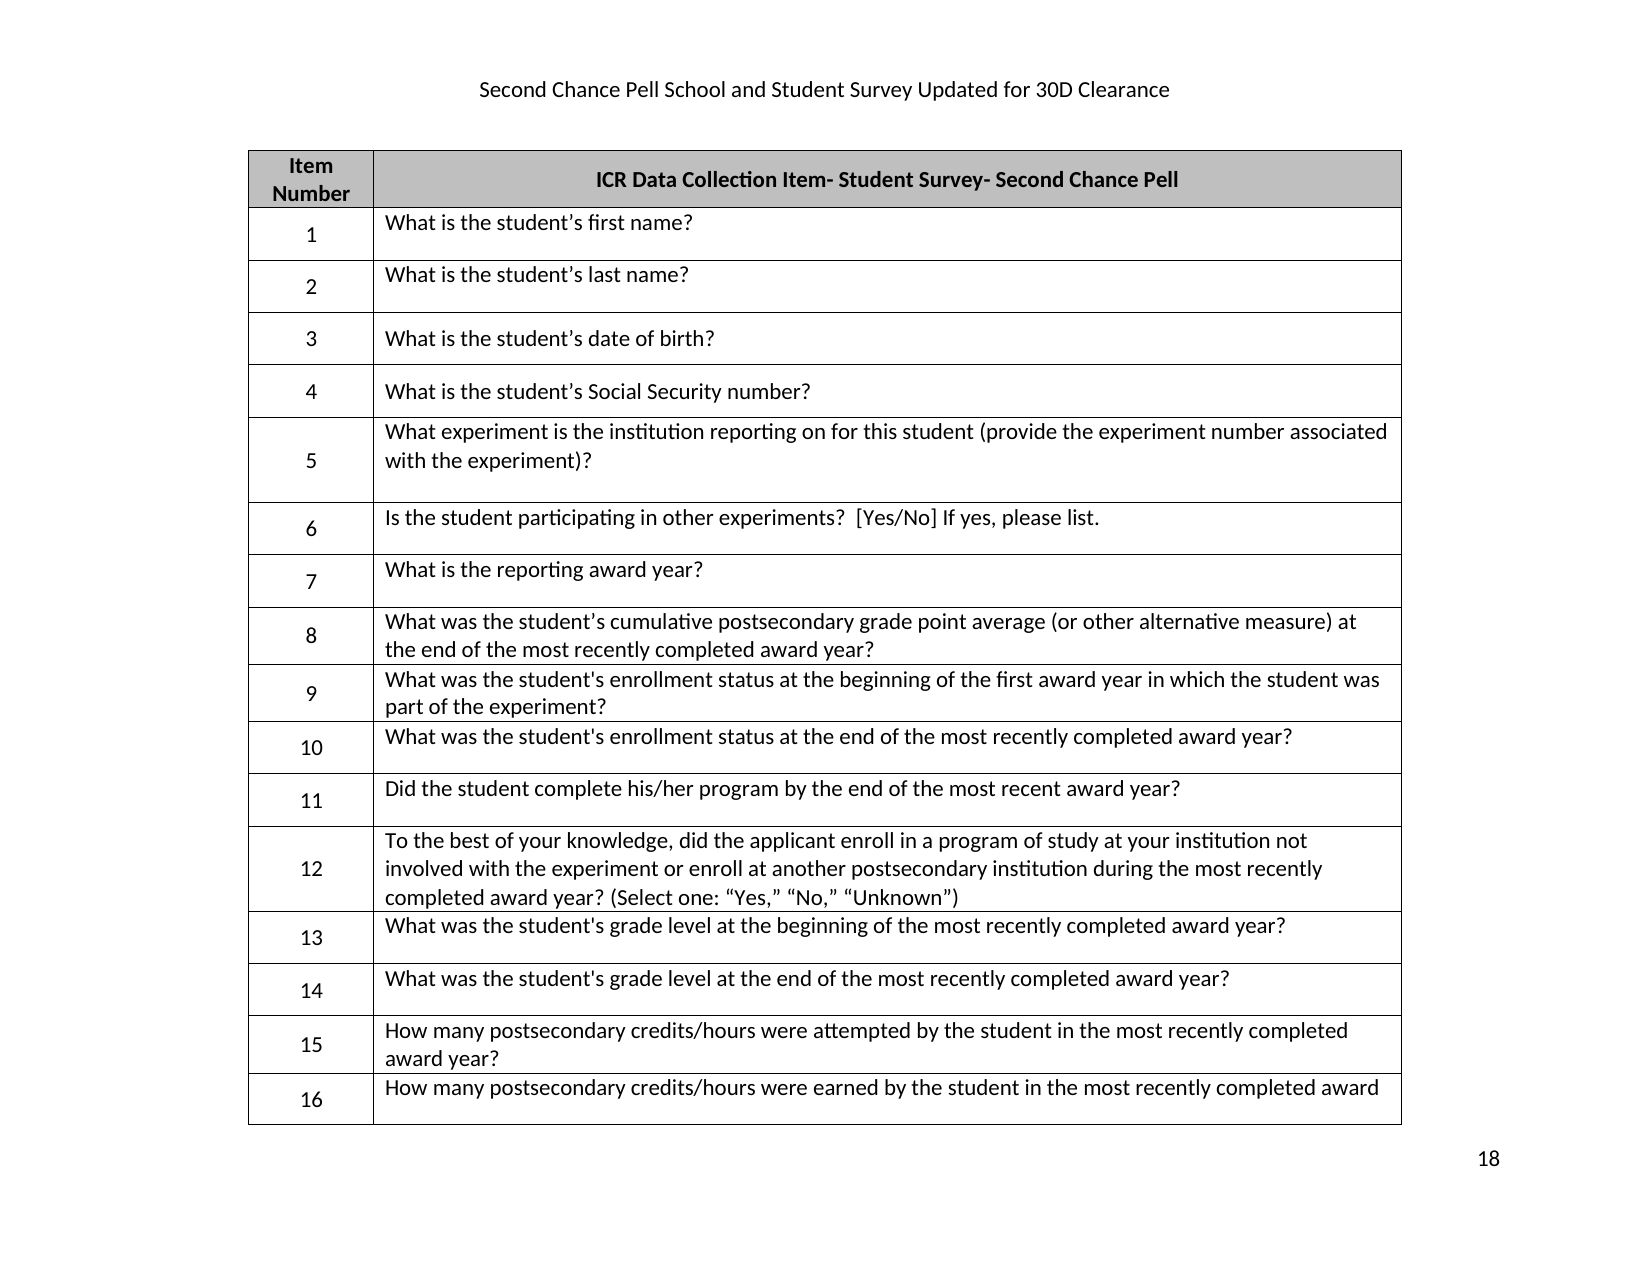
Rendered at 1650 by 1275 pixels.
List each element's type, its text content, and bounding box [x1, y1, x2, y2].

table_cell 14 [249, 964, 373, 1015]
table_cell 9 [249, 665, 373, 721]
table_cell What is the reporting award year? [374, 555, 1401, 607]
table_cell 12 [249, 827, 373, 911]
table_cell 13 [249, 912, 373, 963]
table_cell Did the student complete his/her program by the end of the most recent award year? [374, 774, 1401, 826]
table_cell What experiment is the institution reporting on for this student (provide the experiment number associated with the experiment)? [374, 418, 1401, 502]
table_cell To the best of your knowledge, did the applicant enroll in a program of study at your institution not involved with the experiment or enroll at another postsecondary institution during the most recently completed award year? (Select one: “Yes,” “No,” “Unknown”) [374, 827, 1401, 911]
table_cell What is the student’s last name? [374, 261, 1401, 312]
table_cell 16 [249, 1074, 373, 1124]
table_cell What was the student's enrollment status at the beginning of the first award year in which the student was part of the experiment? [374, 665, 1401, 721]
table_cell 11 [249, 774, 373, 826]
table_cell 3 [249, 313, 373, 364]
table_cell 10 [249, 722, 373, 773]
table_cell What was the student's grade level at the beginning of the most recently completed award year? [374, 912, 1401, 963]
table_cell How many postsecondary credits/hours were attempted by the student in the most recently completed award year? [374, 1016, 1401, 1072]
table_cell What is the student’s date of birth? [374, 313, 1401, 364]
table_cell 7 [249, 555, 373, 607]
table_header ICR Data Collection Item- Student Survey- Second Chance Pell [374, 151, 1401, 207]
table_cell What was the student's enrollment status at the end of the most recently completed award year? [374, 722, 1401, 773]
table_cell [374, 1074, 1401, 1124]
table_cell Is the student participating in other experiments? [Yes/No] If yes, please list. [374, 503, 1401, 554]
table_cell 2 [249, 261, 373, 312]
table_cell 8 [249, 608, 373, 664]
table_cell 5 [249, 418, 373, 502]
table_header Item Number [249, 151, 373, 207]
table_cell What was the student's grade level at the end of the most recently completed award year? [374, 964, 1401, 1015]
table_cell What is the student’s first name? [374, 208, 1401, 259]
table_cell 15 [249, 1016, 373, 1072]
table_cell What is the student’s Social Security number? [374, 365, 1401, 417]
table_cell 4 [249, 365, 373, 417]
table_cell What was the student’s cumulative postsecondary grade point average (or other alternative measure) at the end of the most recently completed award year? [374, 608, 1401, 664]
table_cell 6 [249, 503, 373, 554]
table_cell 1 [249, 208, 373, 259]
